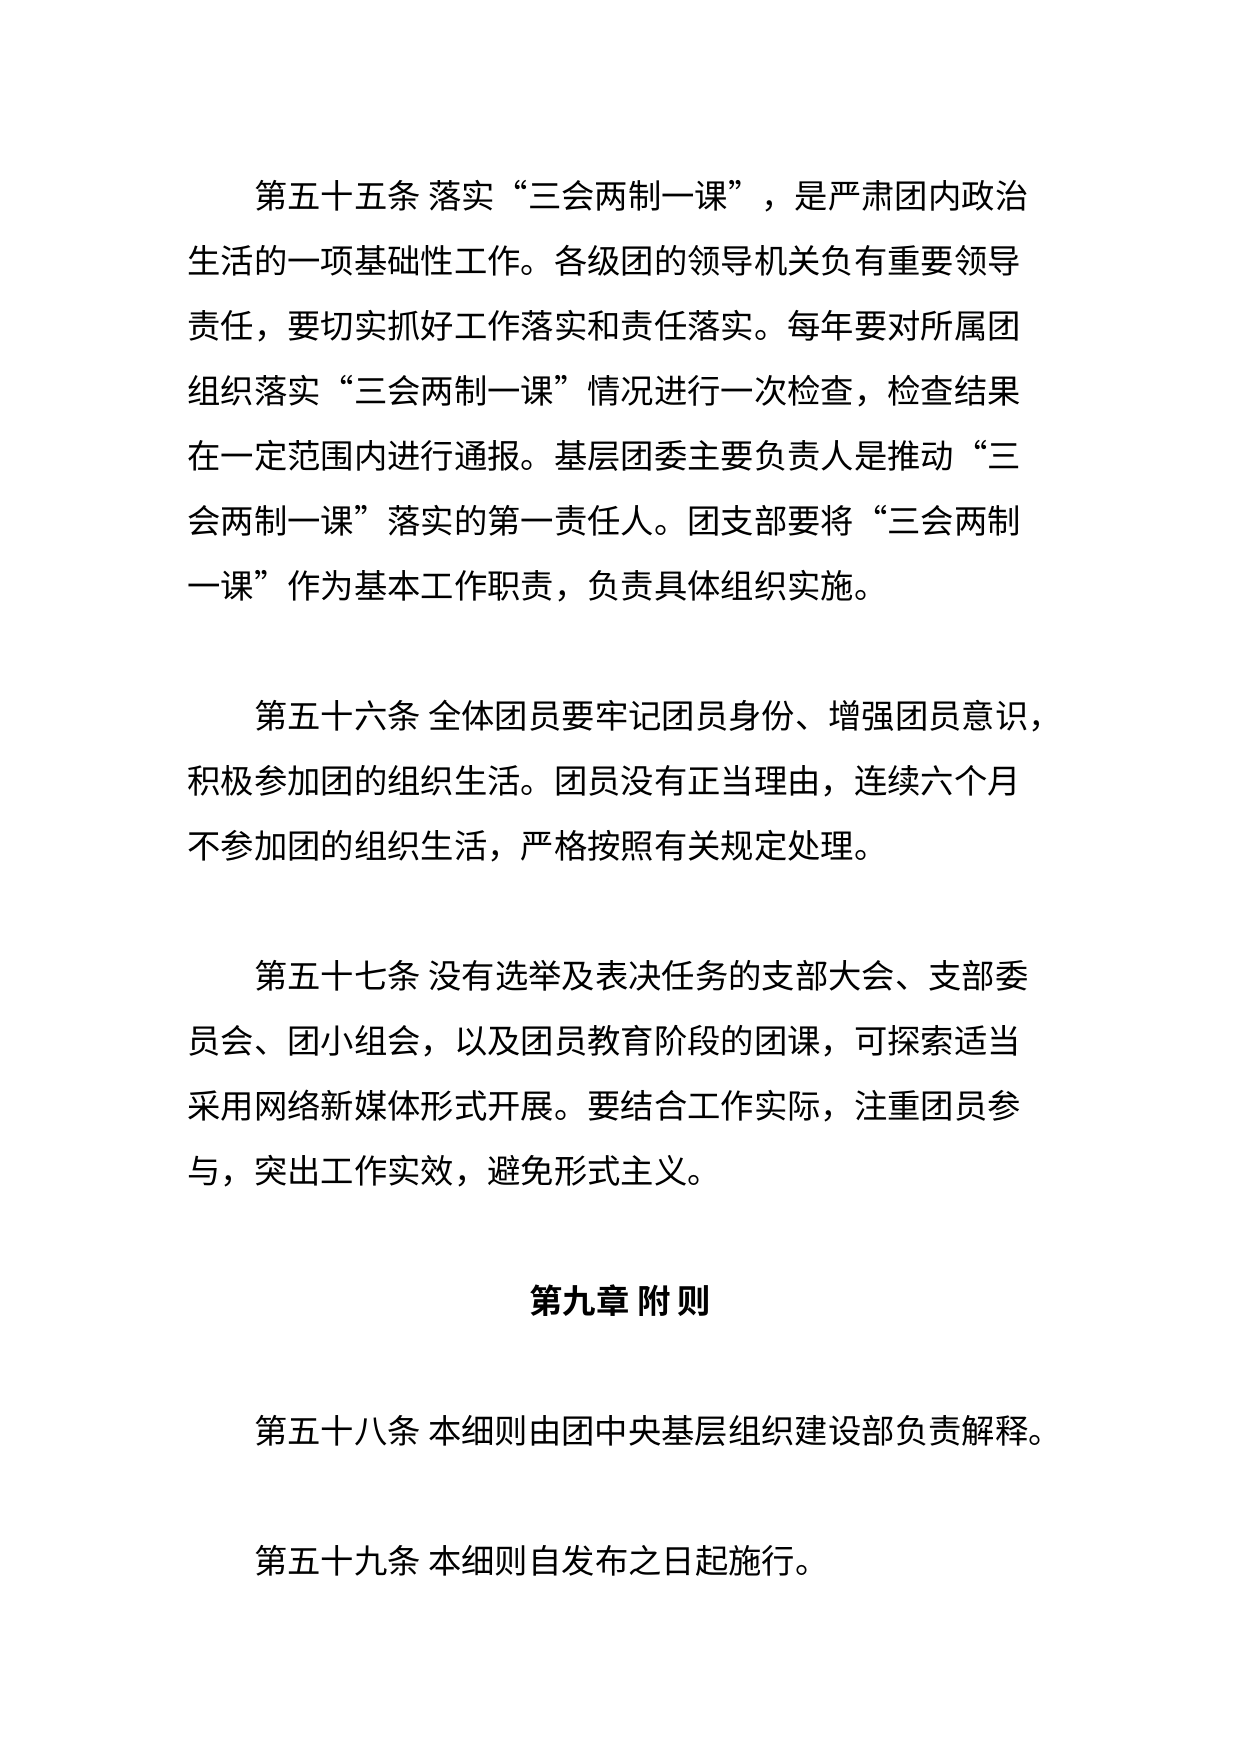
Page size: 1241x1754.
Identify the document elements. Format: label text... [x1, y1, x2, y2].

text 第九章 附 则 [187, 1267, 1053, 1332]
text 第五十五条 落实“三会两制一课”，是严肃团内政治生活的一项基础性工作。各级团的领导机关负有重要领导责任，要切实抓好工作落实和责任落实。每年要对所属团组织落实“三会两制一课”情况进行一次检查，检查结果在一定范围内进行通报。基层团委主要负责人是推动“三会两制一课”落实的第一责任人。团支部要将“三会两制一课”作为基本工作职责，负责具体组织实施。 [187, 162, 1053, 617]
text 第五十七条 没有选举及表决任务的支部大会、支部委员会、团小组会，以及团员教育阶段的团课，可探索适当采用网络新媒体形式开展。要结合工作实际，注重团员参与，突出工作实效，避免形式主义。 [187, 942, 1053, 1202]
text 第五十八条 本细则由团中央基层组织建设部负责解释。 [187, 1397, 1053, 1462]
text 第五十六条 全体团员要牢记团员身份、增强团员意识，积极参加团的组织生活。团员没有正当理由，连续六个月不参加团的组织生活，严格按照有关规定处理。 [187, 682, 1053, 877]
text 第五十九条 本细则自发布之日起施行。 [187, 1527, 1053, 1592]
